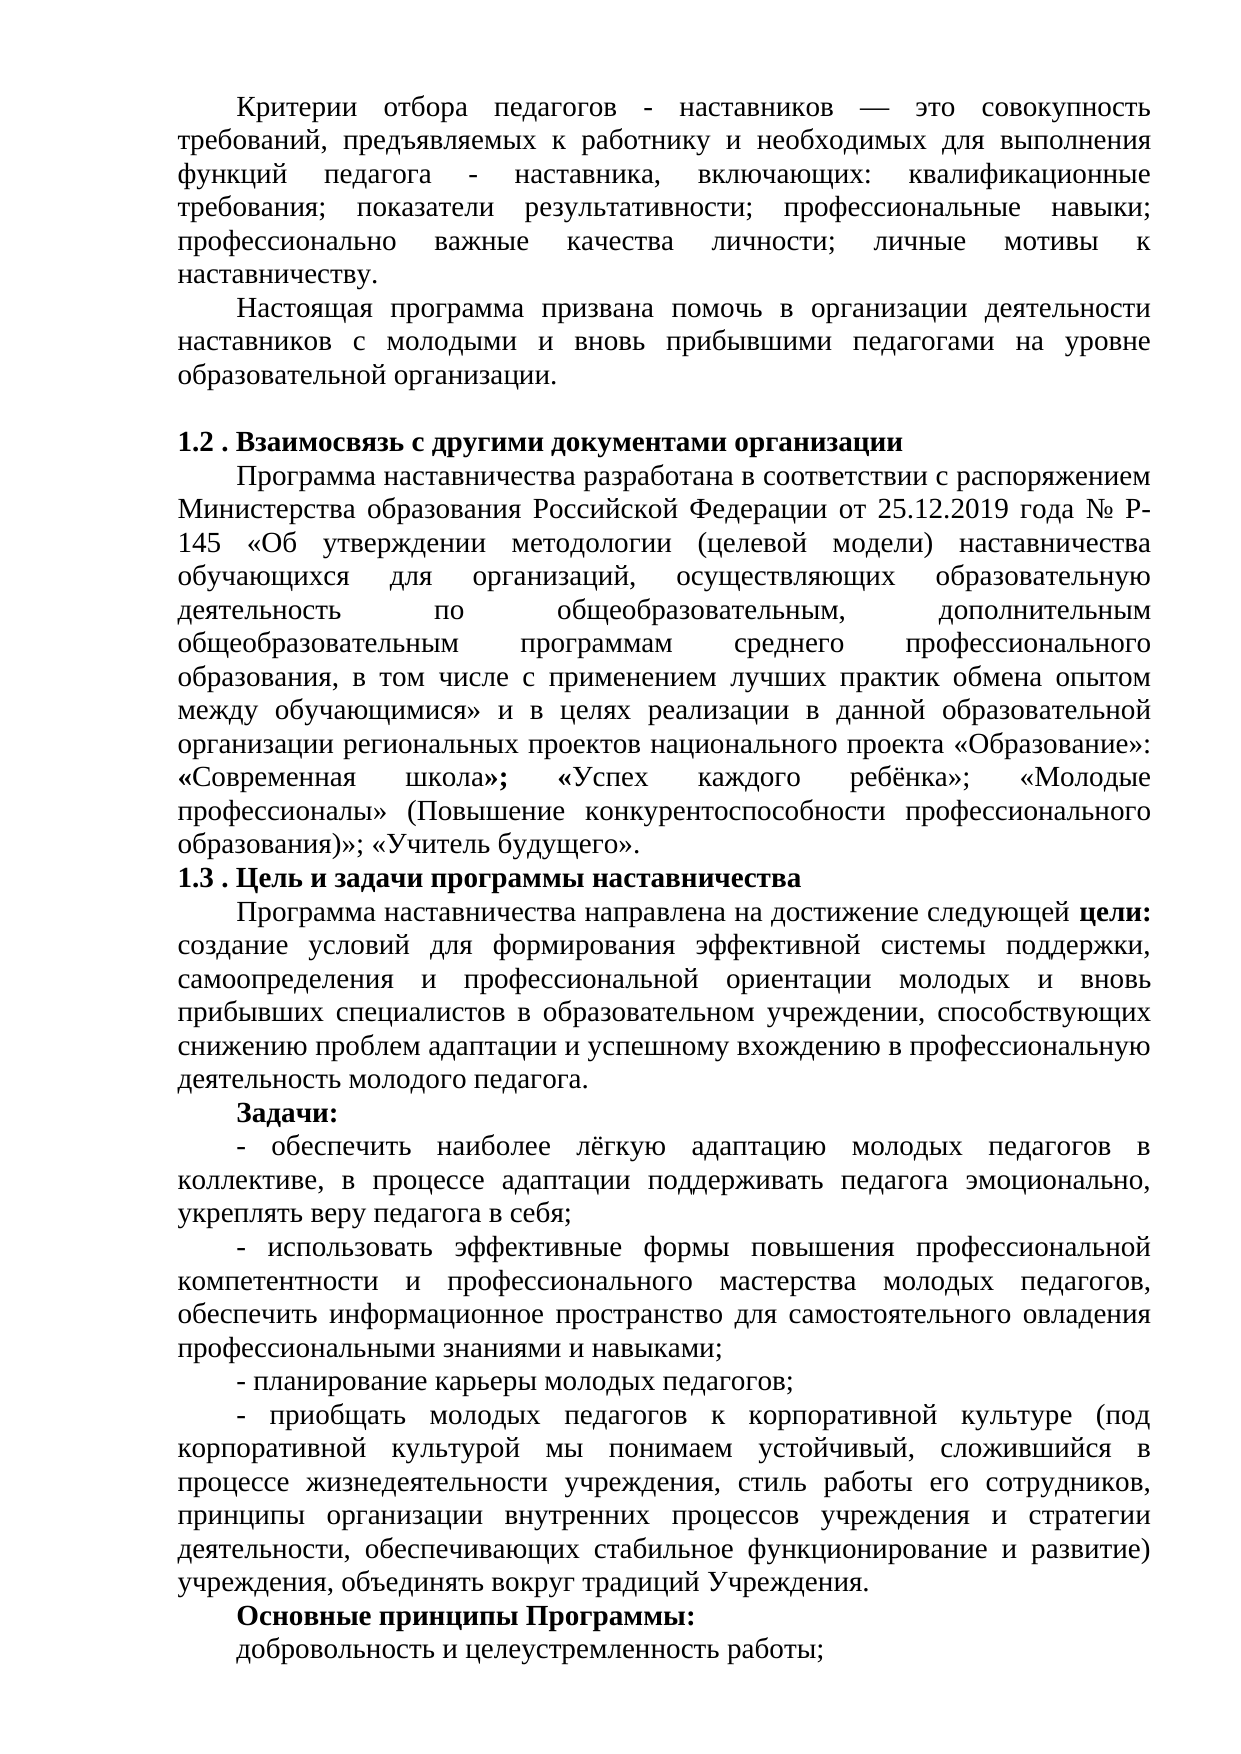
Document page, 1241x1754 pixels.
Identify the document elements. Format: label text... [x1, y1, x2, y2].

text добровольность и целеустремленность работы; [177, 1632, 1152, 1665]
text Настоящая программа призвана помочь в организации деятельности наставников с молодыми и вновь прибывшими педагогами на уровне образовательной организации. [177, 290, 1152, 391]
text Задачи: [177, 1095, 1152, 1128]
text 1.2 . Взаимосвязь с другими документами организации [177, 424, 1152, 458]
text Программа наставничества направлена на достижение следующей цели: создание условий для формирования эффективной системы поддержки, самоопределения и профессиональной ориентации молодых и вновь прибывших специалистов в образовательном учреждении, способствующих снижению проблем адаптации и успешному вхождению в профессиональную деятельность молодого педагога. [177, 894, 1152, 1095]
text - обеспечить наиболее лёгкую адаптацию молодых педагогов в коллективе, в процессе адаптации поддерживать педагога эмоционально, укреплять веру педагога в себя; [177, 1128, 1152, 1229]
text 1.3 . Цель и задачи программы наставничества [177, 860, 1152, 894]
text - использовать эффективные формы повышения профессиональной компетентности и профессионального мастерства молодых педагогов, обеспечить информационное пространство для самостоятельного овладения профессиональными знаниями и навыками; [177, 1229, 1152, 1363]
text - приобщать молодых педагогов к корпоративной культуре (под корпоративной культурой мы понимаем устойчивый, сложившийся в процессе жизнедеятельности учреждения, стиль работы его сотрудников, принципы организации внутренних процессов учреждения и стратегии деятельности, обеспечивающих стабильное функционирование и развитие) учреждения, объединять вокруг традиций Учреждения. [177, 1397, 1152, 1598]
text Программа наставничества разработана в соответствии с распоряжением Министерства образования Российской Федерации от 25.12.2019 года № Р-145 «Об утверждении методологии (целевой модели) наставничества обучающихся для организаций, осуществляющих образовательную деятельность по общеобразовательным, дополнительным общеобразовательным программам среднего профессионального образования, в том числе с применением лучших практик обмена опытом между обучающимися» и в целях реализации в данной образовательной организации региональных проектов национального проекта «Образование»: «Современная школа»; «Успех каждого ребёнка»; «Молодые профессионалы» (Повышение конкурентоспособности профессионального образования)»; «Учитель будущего». [177, 458, 1152, 860]
text - планирование карьеры молодых педагогов; [177, 1363, 1152, 1397]
text Критерии отбора педагогов - наставников — это совокупность требований, предъявляемых к работнику и необходимых для выполнения функций педагога - наставника, включающих: квалификационные требования; показатели результативности; профессиональные навыки; профессионально важные качества личности; личные мотивы к наставничеству. [177, 89, 1152, 290]
text Основные принципы Программы: [177, 1598, 1152, 1632]
